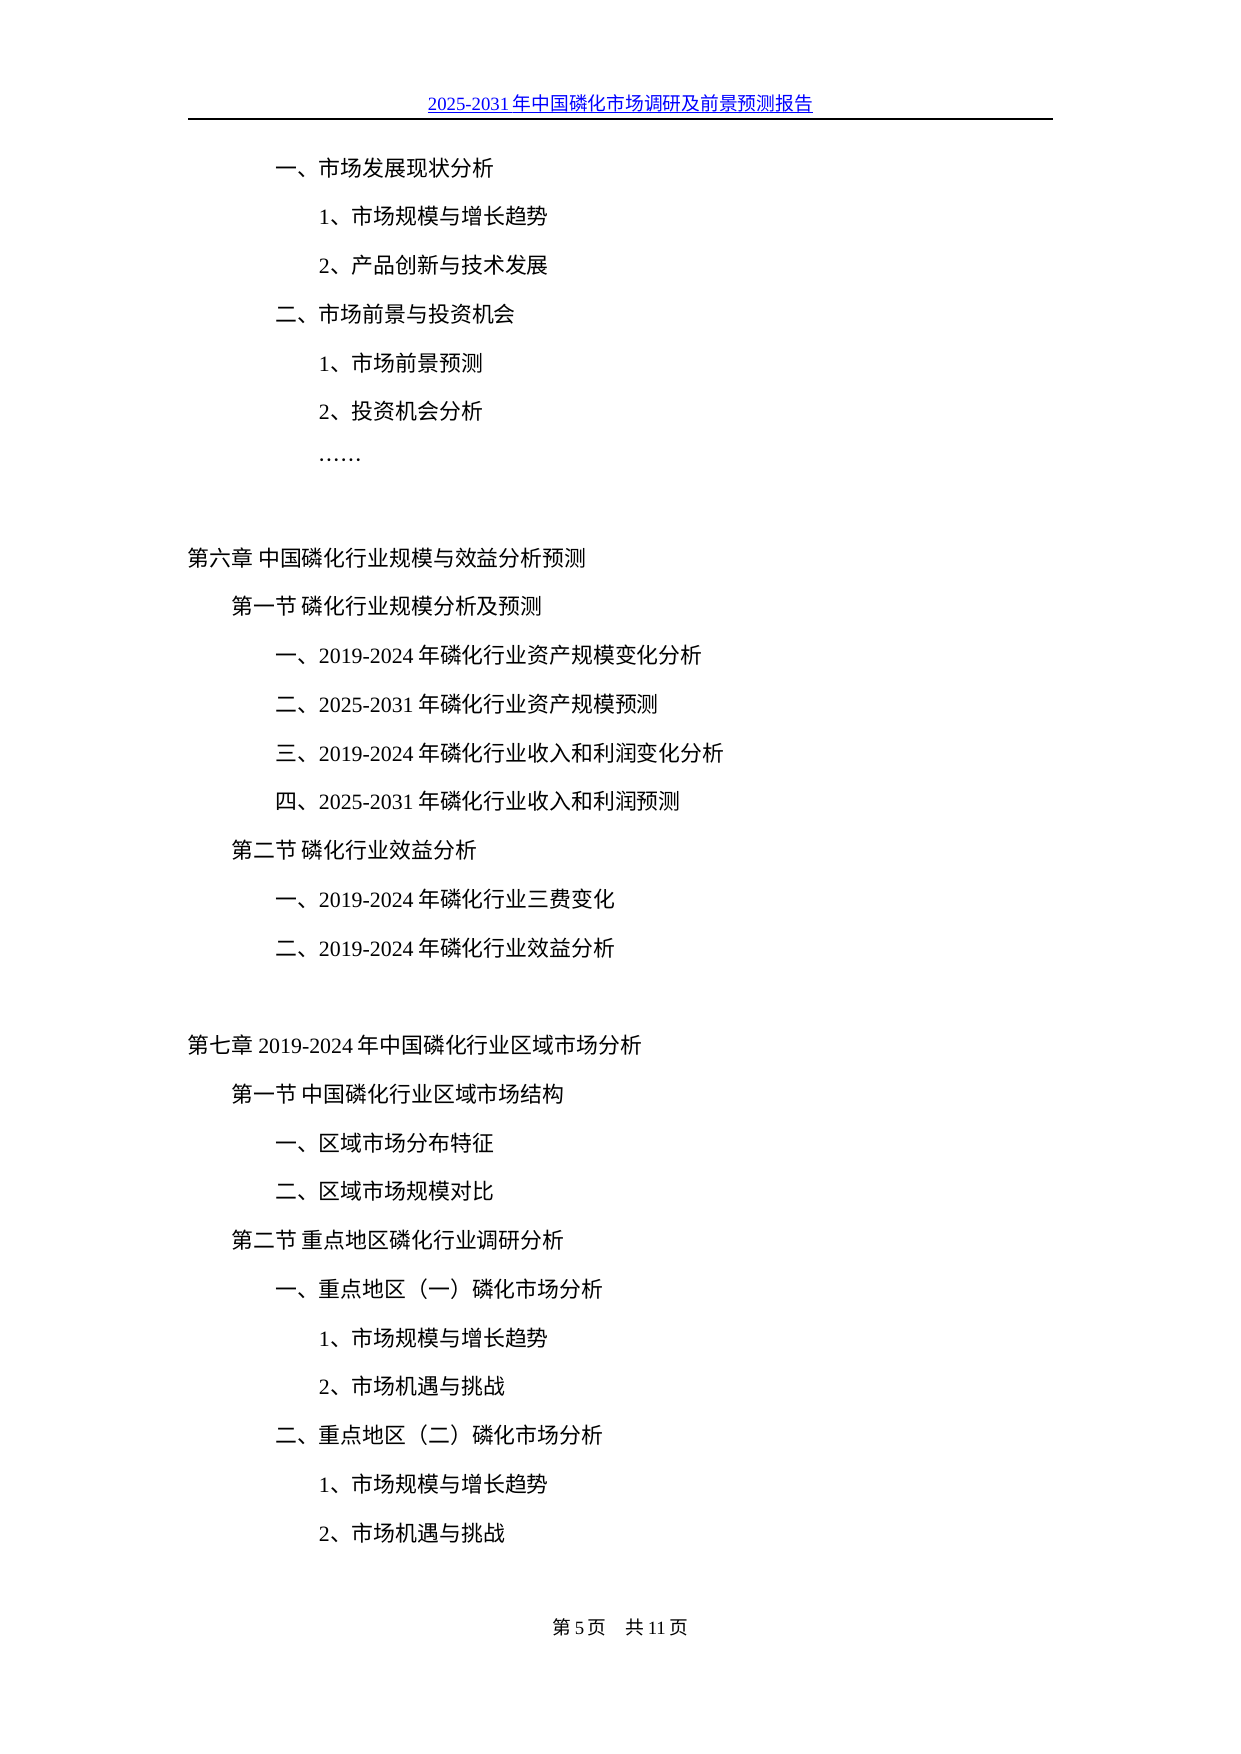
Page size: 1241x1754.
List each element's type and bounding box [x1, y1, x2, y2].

text [187, 150, 1053, 1548]
